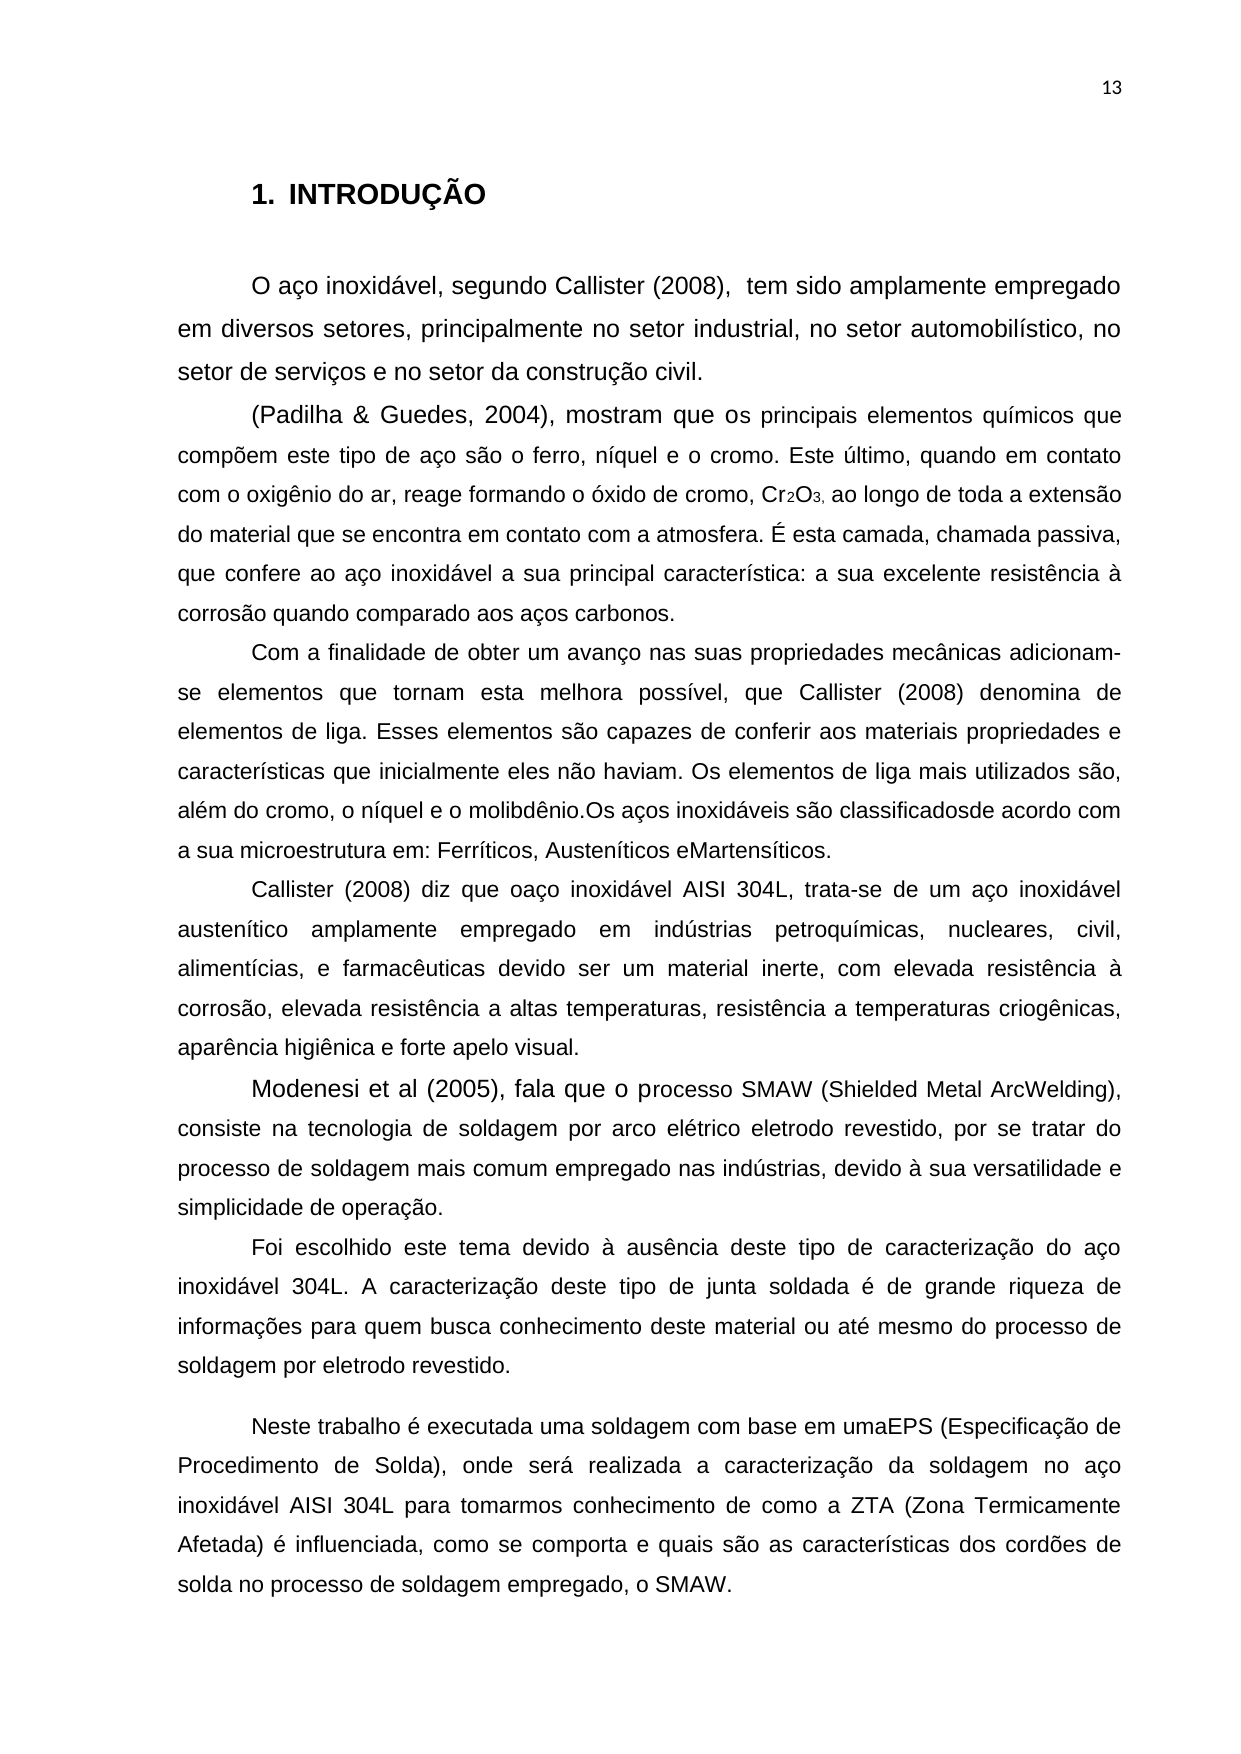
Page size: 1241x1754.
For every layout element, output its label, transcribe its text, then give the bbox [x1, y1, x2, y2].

text Com a finalidade de obter um avanço nas suas propriedades mecânicas adicionam-se elementos que tornam esta melhora possível, que Callister (2008) denomina de elementos de liga. Esses elementos são capazes de conferir aos materiais propriedades e características que inicialmente eles não haviam. Os elementos de liga mais utilizados são, além do cromo, o níquel e o molibdênio.Os aços inoxidáveis são classificadosde acordo com a sua microestrutura em: Ferríticos, Austeníticos eMartensíticos. [177, 639, 1122, 863]
text Modenesi et al (2005), fala que o processo SMAW (Shielded Metal ArcWelding), consiste na tecnologia de soldagem por arco elétrico eletrodo revestido, por se tratar do processo de soldagem mais comum empregado nas indústrias, devido à sua versatilidade e simplicidade de operação. [177, 1073, 1122, 1221]
list INTRODUÇÃO [251, 177, 1122, 211]
text Neste trabalho é executada uma soldagem com base em umaEPS (Especificação de Procedimento de Solda), onde será realizada a caracterização da soldagem no aço inoxidável AISI 304L para tomarmos conhecimento de como a ZTA (Zona Termicamente Afetada) é influenciada, como se comporta e quais são as características dos cordões de solda no processo de soldagem empregado, o SMAW. [177, 1413, 1122, 1597]
text O aço inoxidável, segundo Callister (2008), tem sido amplamente empregado em diversos setores, principalmente no setor industrial, no setor automobilístico, no setor de serviços e no setor da construção civil. [177, 271, 1122, 386]
text Foi escolhido este tema devido à ausência deste tipo de caracterização do aço inoxidável 304L. A caracterização deste tipo de junta soldada é de grande riqueza de informações para quem busca conhecimento deste material ou até mesmo do processo de soldagem por eletrodo revestido. [177, 1234, 1122, 1379]
text (Padilha & Guedes, 2004), mostram que os principais elementos químicos que compõem este tipo de aço são o ferro, níquel e o cromo. Este último, quando em contato com o oxigênio do ar, reage formando o óxido de cromo, Cr2O3, ao longo de toda a extensão do material que se encontra em contato com a atmosfera. É esta camada, chamada passiva, que confere ao aço inoxidável a sua principal característica: a sua excelente resistência à corrosão quando comparado aos aços carbonos. [177, 400, 1122, 626]
text Callister (2008) diz que oaço inoxidável AISI 304L, trata-se de um aço inoxidável austenítico amplamente empregado em indústrias petroquímicas, nucleares, civil, alimentícias, e farmacêuticas devido ser um material inerte, com elevada resistência à corrosão, elevada resistência a altas temperaturas, resistência a temperaturas criogênicas, aparência higiênica e forte apelo visual. [177, 876, 1122, 1060]
